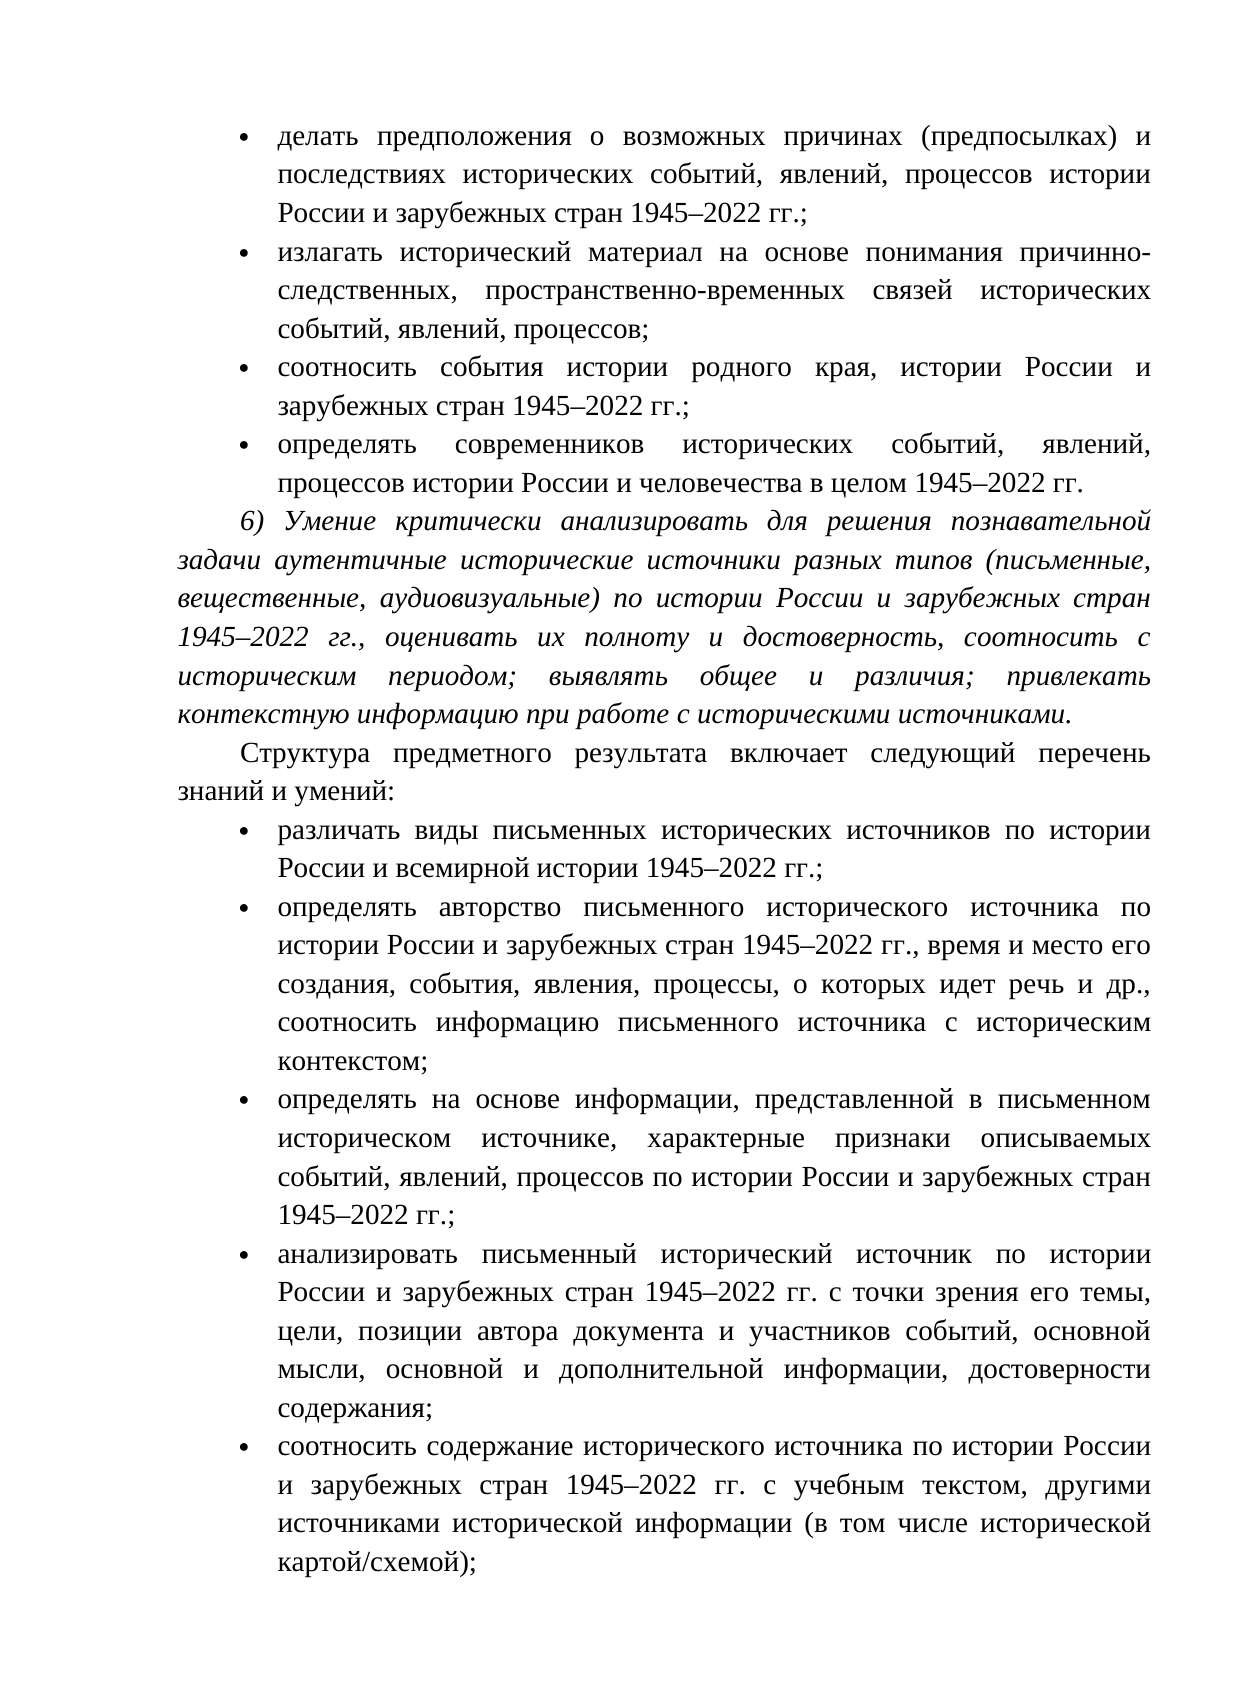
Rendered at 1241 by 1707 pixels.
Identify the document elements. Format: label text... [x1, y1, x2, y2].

text Структура предметного результата включает следующий перечень знаний и умений: [177, 735, 1152, 807]
list определять на основе информации, представленной в письменном историческом источнике, характерные признаки описываемых событий, явлений, процессов по истории России и зарубежных стран 1945–2022 гг.; [240, 1082, 1152, 1231]
list анализировать письменный исторический источник по истории России и зарубежных стран 1945–2022 гг. с точки зрения его темы, цели, позиции автора документа и участников событий, основной мысли, основной и дополнительной информации, достоверности содержания; [240, 1236, 1152, 1423]
text 6) Умение критически анализировать для решения познавательной задачи аутентичные исторические источники разных типов (письменные, вещественные, аудиовизуальные) по истории России и зарубежных стран 1945–2022 гг., оценивать их полноту и достоверность, соотносить с историческим периодом; выявлять общее и различия; привлекать контекстную информацию при работе с историческими источниками. [177, 503, 1152, 730]
list делать предположения о возможных причинах (предпосылках) и последствиях исторических событий, явлений, процессов истории России и зарубежных стран 1945–2022 гг.; [240, 118, 1152, 229]
list различать виды письменных исторических источников по истории России и всемирной истории 1945–2022 гг.; [240, 812, 1152, 884]
list определять современников исторических событий, явлений, процессов истории России и человечества в целом 1945–2022 гг. [240, 426, 1152, 498]
list определять авторство письменного исторического источника по истории России и зарубежных стран 1945–2022 гг., время и место его создания, события, явления, процессы, о которых идет речь и др., соотносить информацию письменного источника с историческим контекстом; [240, 889, 1152, 1077]
list излагать исторический материал на основе понимания причинно-следственных, пространственно-временных связей исторических событий, явлений, процессов; [240, 234, 1152, 344]
list соотносить содержание исторического источника по истории России и зарубежных стран 1945–2022 гг. с учебным текстом, другими источниками исторической информации (в том числе исторической картой/схемой); [240, 1428, 1152, 1578]
list соотносить события истории родного края, истории России и зарубежных стран 1945–2022 гг.; [240, 349, 1152, 421]
